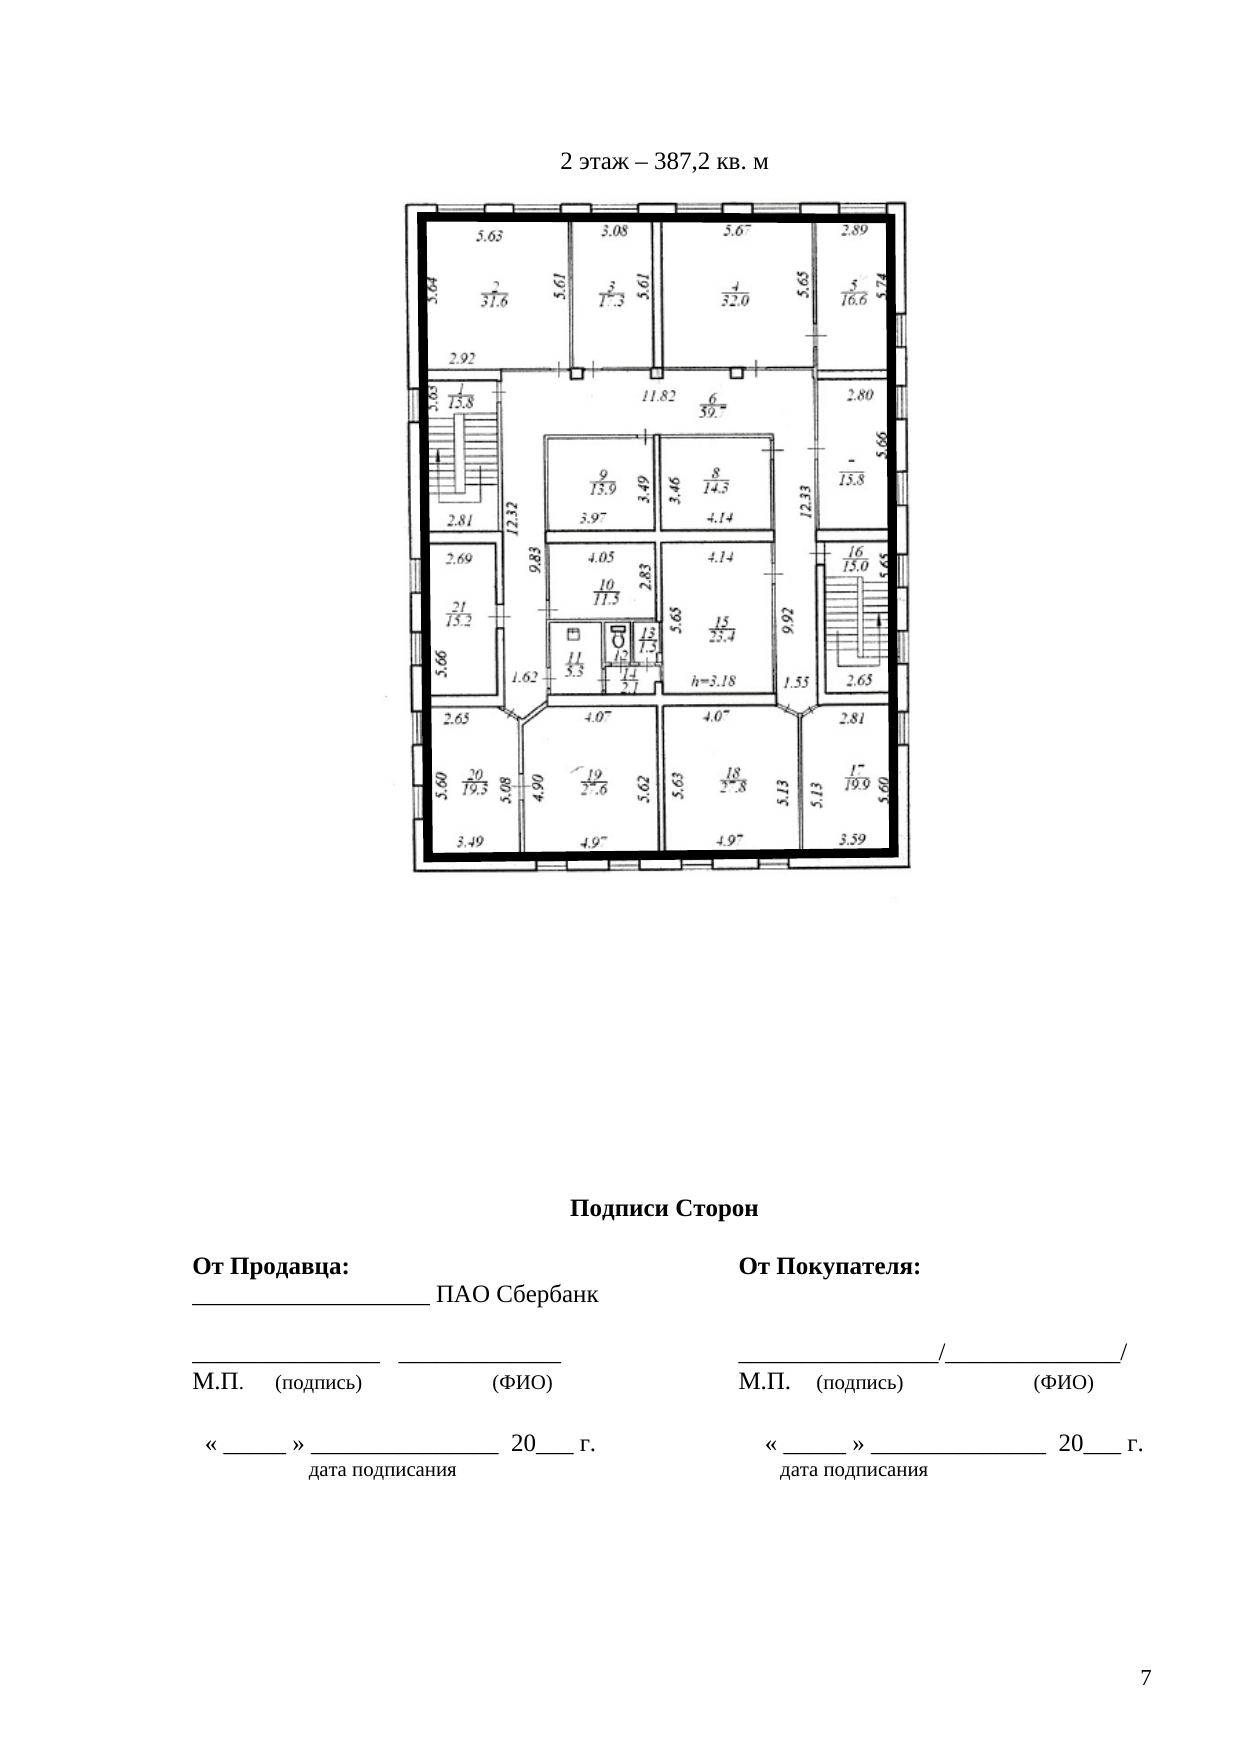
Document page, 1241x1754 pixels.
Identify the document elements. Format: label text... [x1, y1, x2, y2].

text ___________________ ПАО Сбербанк [177, 1279, 1152, 1308]
text _______________ _____________ ________________/______________/ [177, 1337, 1152, 1366]
picture [381, 175, 948, 906]
text От Продавца: От Покупателя: [177, 1251, 1152, 1279]
text 2 этаж – 387,2 кв. м [177, 146, 1152, 175]
text М.П. (подпись) (ФИО) М.П. (подпись) (ФИО) [177, 1366, 1152, 1394]
text дата подписания дата подписания [177, 1457, 1152, 1481]
text « _____ » _______________ 20___ г. « _____ » ______________ 20___ г. [177, 1428, 1152, 1457]
text Подписи Сторон [177, 1193, 1152, 1222]
